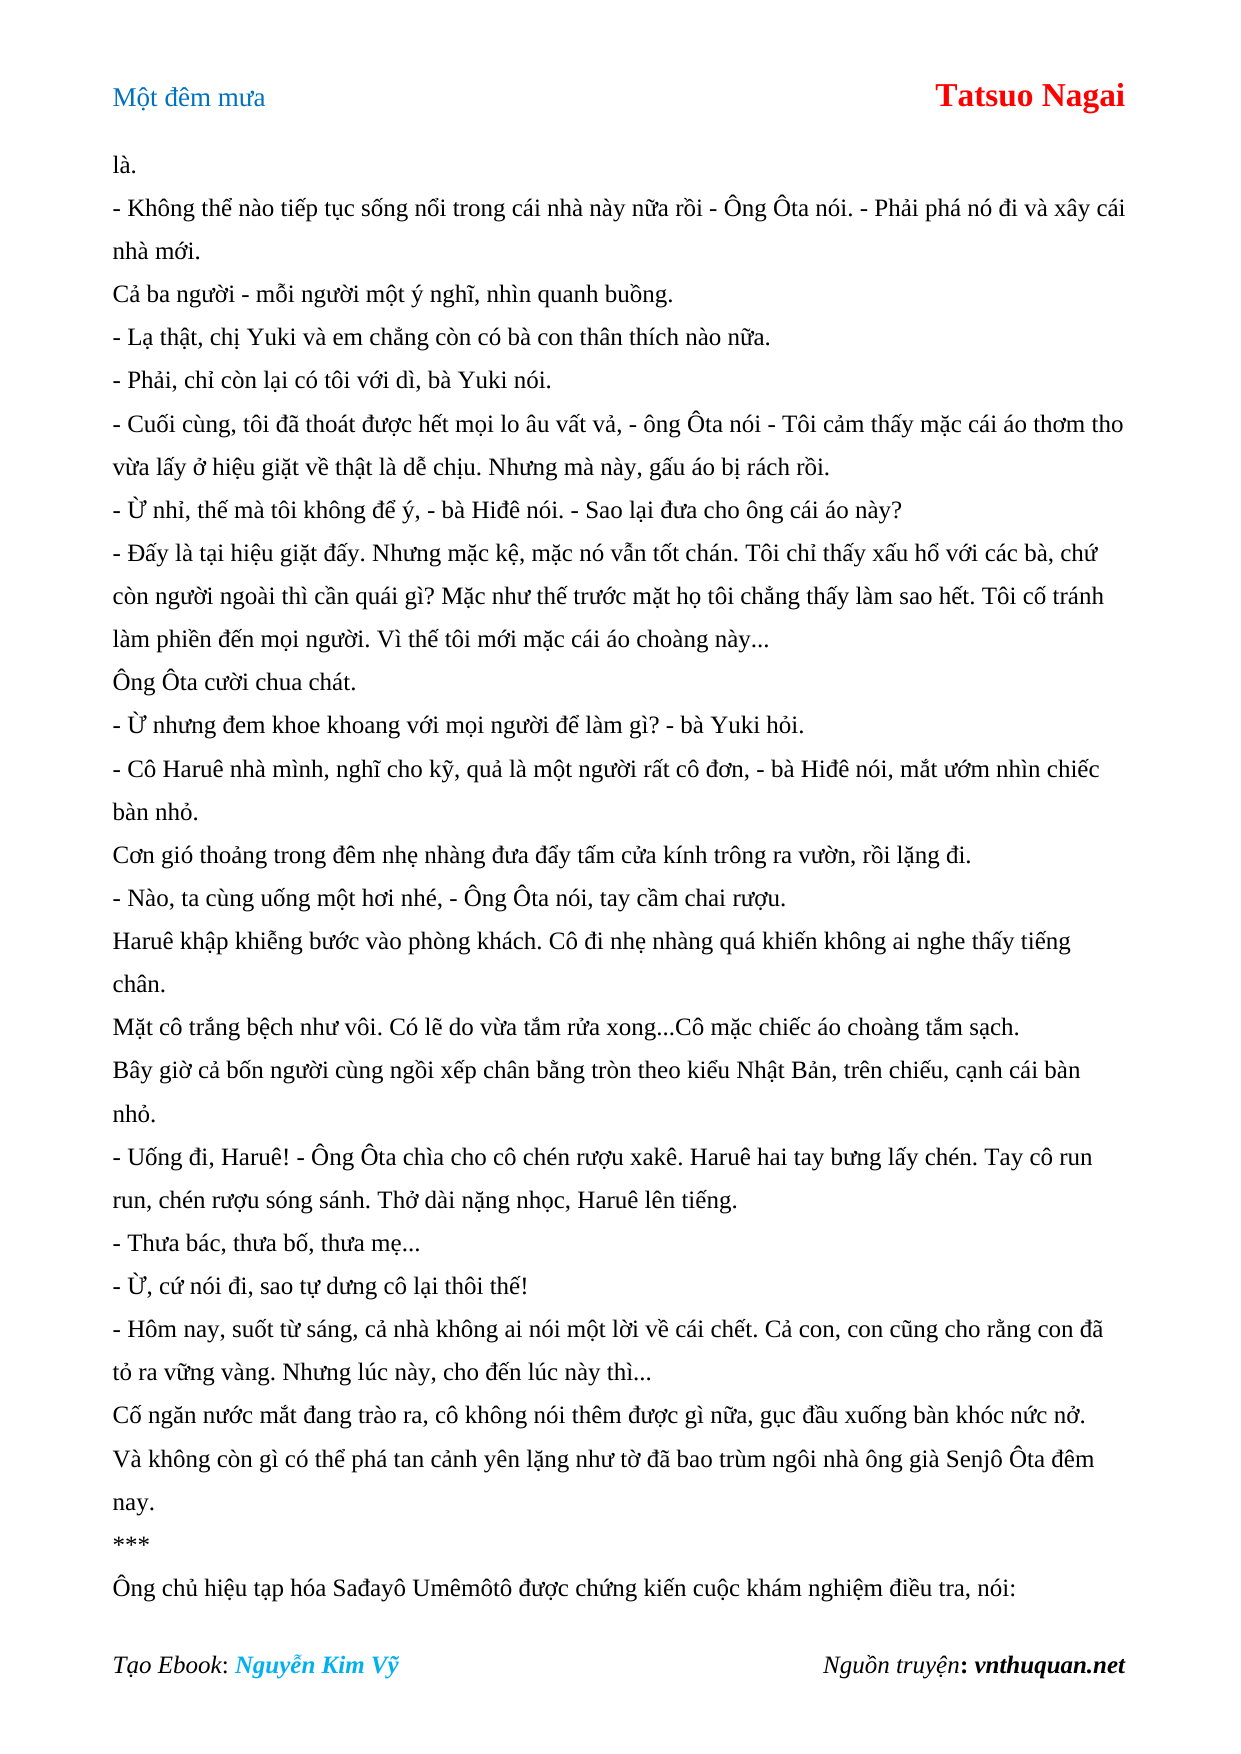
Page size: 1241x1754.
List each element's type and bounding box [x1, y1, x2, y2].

text [112, 150, 1128, 1602]
